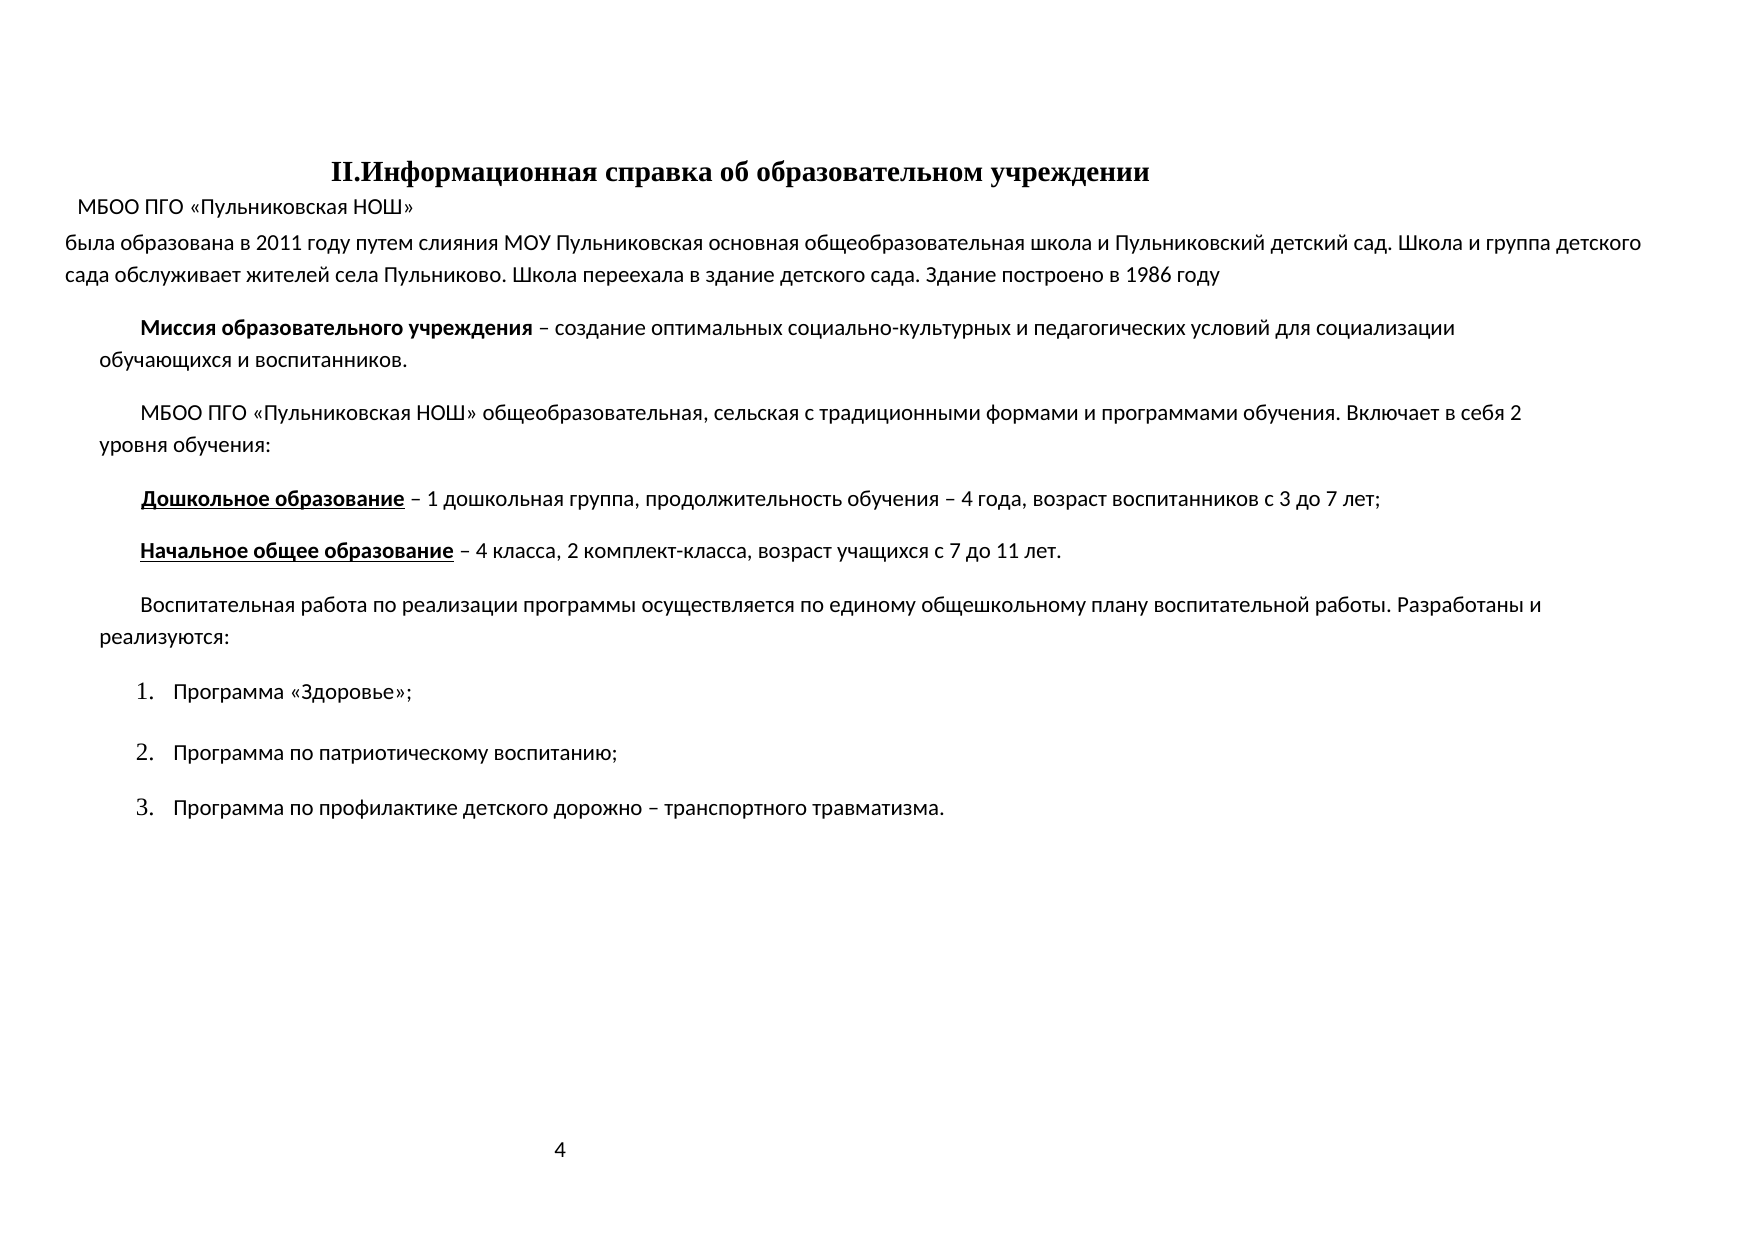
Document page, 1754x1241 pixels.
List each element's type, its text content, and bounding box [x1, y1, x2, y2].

list Программа «Здоровье»; [136, 676, 1654, 705]
text Начальное общее образование – 4 класса, 2 комплект-класса, возраст учащихся с 7 до 11 лет. [99, 537, 1654, 565]
text МБОО ПГО «Пульниковская НОШ» общеобразовательная, сельская с традиционными формами и программами обучения. Включает в себя 2 уровня обучения: [99, 398, 1577, 459]
text МБОО ПГО «Пульниковская НОШ» [77, 192, 1654, 220]
text Миссия образовательного учреждения – создание оптимальных социально-культурных и педагогических условий для социализации обучающихся и воспитанников. [99, 313, 1577, 373]
subtitle II.Информационная справка об образовательном учреждении [331, 154, 1519, 187]
text Воспитательная работа по реализации программы осуществляется по единому общешкольному плану воспитательной работы. Разработаны и реализуются: [99, 590, 1654, 650]
text была образована в 2011 году путем слияния МОУ Пульниковская основная общеобразовательная школа и Пульниковский детский сад. Школа и группа детского сада обслуживает жителей села Пульниково. Школа переехала в здание детского сада. Здание построено в 1986 году [65, 228, 1654, 288]
text Дошкольное образование – 1 дошкольная группа, продолжительность обучения – 4 года, возраст воспитанников с 3 до 7 лет; [141, 484, 1654, 512]
list Программа по профилактике детского дорожно – транспортного травматизма. [136, 792, 1654, 821]
list Программа по патриотическому воспитанию; [136, 737, 1654, 766]
